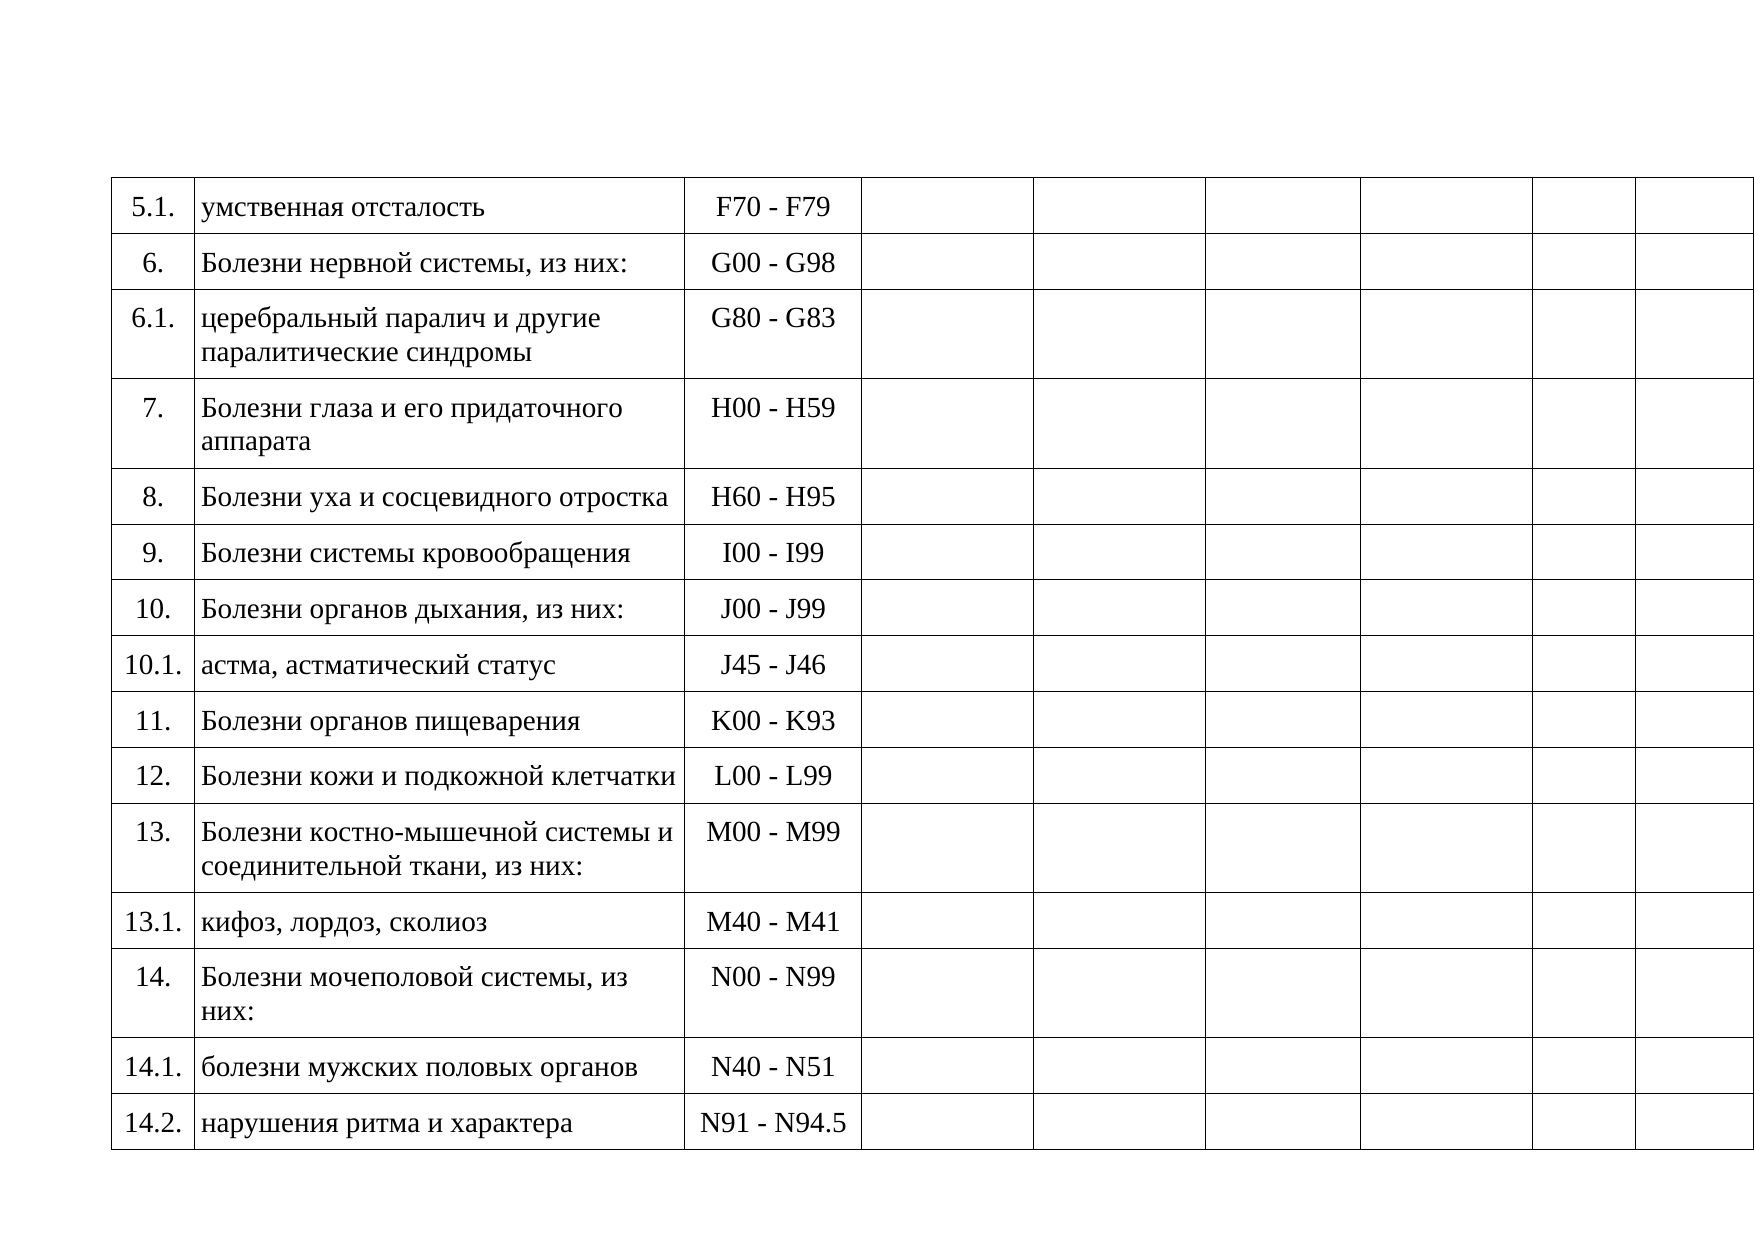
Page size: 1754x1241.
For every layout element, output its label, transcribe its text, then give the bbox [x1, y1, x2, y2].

table_cell [1361, 1038, 1532, 1093]
table_cell [1533, 636, 1635, 691]
table_cell M40 - M41 [685, 893, 861, 948]
table_cell L00 - L99 [685, 748, 861, 803]
table_cell 14.2. [112, 1094, 194, 1149]
table_cell [862, 804, 1033, 892]
table_cell [1533, 469, 1635, 523]
table_cell [1206, 290, 1360, 378]
table_cell [1361, 893, 1532, 948]
table_cell [1206, 692, 1360, 747]
table_cell [862, 469, 1033, 523]
table_cell Болезни системы кровообращения [195, 525, 684, 579]
table_cell Болезни органов пищеварения [195, 692, 684, 747]
table_cell 6. [112, 234, 194, 289]
table_cell [1636, 580, 1753, 635]
table_cell [1533, 692, 1635, 747]
table_cell [1636, 379, 1753, 468]
table_cell Болезни мочеполовой системы, из них: [195, 949, 684, 1037]
table_cell [1206, 234, 1360, 289]
table_cell [1034, 580, 1205, 635]
table_cell [1636, 692, 1753, 747]
table_cell [1636, 636, 1753, 691]
table_cell [862, 379, 1033, 468]
table_cell [862, 234, 1033, 289]
table_cell [1361, 636, 1532, 691]
table_cell болезни мужских половых органов [195, 1038, 684, 1093]
table_cell 5.1. [112, 178, 194, 233]
table_cell [1206, 178, 1360, 233]
table_cell [1533, 234, 1635, 289]
table_cell [1206, 525, 1360, 579]
table_cell [1206, 1094, 1360, 1149]
table_cell 10. [112, 580, 194, 635]
table_cell [1034, 692, 1205, 747]
table_cell [1533, 804, 1635, 892]
table_cell [862, 580, 1033, 635]
table_cell [1636, 804, 1753, 892]
table_cell [1034, 290, 1205, 378]
table_cell [1206, 379, 1360, 468]
table_cell [1361, 804, 1532, 892]
table_cell [1034, 748, 1205, 803]
table_cell [1034, 804, 1205, 892]
table_cell [1636, 525, 1753, 579]
table_cell 8. [112, 469, 194, 523]
table_cell [1361, 580, 1532, 635]
table_cell H00 - H59 [685, 379, 861, 468]
table_cell [1206, 1038, 1360, 1093]
table_cell [1533, 1094, 1635, 1149]
table_cell [1361, 748, 1532, 803]
table_cell [1206, 804, 1360, 892]
table_cell 6.1. [112, 290, 194, 378]
table_cell [1361, 234, 1532, 289]
table_cell [1206, 469, 1360, 523]
table_cell H60 - H95 [685, 469, 861, 523]
table_cell [862, 748, 1033, 803]
table_cell 7. [112, 379, 194, 468]
table_cell M00 - M99 [685, 804, 861, 892]
table_cell [1636, 1038, 1753, 1093]
table_cell [1361, 692, 1532, 747]
table_cell [1361, 379, 1532, 468]
table_cell J00 - J99 [685, 580, 861, 635]
table_cell [862, 290, 1033, 378]
table_cell 12. [112, 748, 194, 803]
table_cell [1533, 379, 1635, 468]
table_cell [1361, 290, 1532, 378]
table_cell [1034, 636, 1205, 691]
table_cell [1034, 469, 1205, 523]
table_cell 14.1. [112, 1038, 194, 1093]
table_cell Болезни органов дыхания, из них: [195, 580, 684, 635]
table_cell [1361, 178, 1532, 233]
table_cell [1361, 525, 1532, 579]
table_cell 13. [112, 804, 194, 892]
table_cell [1361, 1094, 1532, 1149]
table_cell [1533, 949, 1635, 1037]
table_cell [862, 178, 1033, 233]
table_cell [1034, 893, 1205, 948]
table_cell астма, астматический статус [195, 636, 684, 691]
table_cell N91 - N94.5 [685, 1094, 861, 1149]
table_cell [1636, 893, 1753, 948]
table_cell умственная отсталость [195, 178, 684, 233]
table_cell 11. [112, 692, 194, 747]
table_cell [1206, 636, 1360, 691]
table_cell [1206, 748, 1360, 803]
table_cell [862, 692, 1033, 747]
table_cell [1034, 525, 1205, 579]
table_cell G80 - G83 [685, 290, 861, 378]
table_cell 14. [112, 949, 194, 1037]
table_cell [862, 636, 1033, 691]
table_cell [862, 1094, 1033, 1149]
table_cell церебральный паралич и другие паралитические синдромы [195, 290, 684, 378]
table_cell [1533, 525, 1635, 579]
table_cell [1533, 290, 1635, 378]
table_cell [195, 1094, 684, 1149]
table_cell F70 - F79 [685, 178, 861, 233]
table_cell [862, 949, 1033, 1037]
table_cell [1636, 290, 1753, 378]
table_cell Болезни кожи и подкожной клетчатки [195, 748, 684, 803]
table_cell K00 - K93 [685, 692, 861, 747]
table_cell [1034, 949, 1205, 1037]
table_cell Болезни глаза и его придаточного аппарата [195, 379, 684, 468]
table_cell [1034, 1094, 1205, 1149]
table_cell [1533, 178, 1635, 233]
table_cell кифоз, лордоз, сколиоз [195, 893, 684, 948]
table_cell [862, 525, 1033, 579]
table_cell 9. [112, 525, 194, 579]
table_cell [1206, 893, 1360, 948]
table_cell [1533, 580, 1635, 635]
table_cell Болезни уха и сосцевидного отростка [195, 469, 684, 523]
table_cell [1361, 949, 1532, 1037]
table_cell [1533, 893, 1635, 948]
table_cell N40 - N51 [685, 1038, 861, 1093]
table_cell [862, 893, 1033, 948]
table_cell [1636, 178, 1753, 233]
table_cell [1636, 949, 1753, 1037]
table_cell [1533, 748, 1635, 803]
table_cell 13.1. [112, 893, 194, 948]
table_cell [1636, 748, 1753, 803]
table_cell [1034, 1038, 1205, 1093]
table_cell [1034, 379, 1205, 468]
table_cell Болезни нервной системы, из них: [195, 234, 684, 289]
table_cell Болезни костно-мышечной системы и соединительной ткани, из них: [195, 804, 684, 892]
table_cell [1206, 949, 1360, 1037]
table_cell [1361, 469, 1532, 523]
table_cell [1636, 469, 1753, 523]
table_cell [1533, 1038, 1635, 1093]
table_cell [1034, 178, 1205, 233]
table_cell [1034, 234, 1205, 289]
table_cell J45 - J46 [685, 636, 861, 691]
table_cell I00 - I99 [685, 525, 861, 579]
table_cell [1636, 234, 1753, 289]
table_cell G00 - G98 [685, 234, 861, 289]
table_cell 10.1. [112, 636, 194, 691]
table_cell N00 - N99 [685, 949, 861, 1037]
table_cell [1636, 1094, 1753, 1149]
table_cell [1206, 580, 1360, 635]
table_cell [862, 1038, 1033, 1093]
